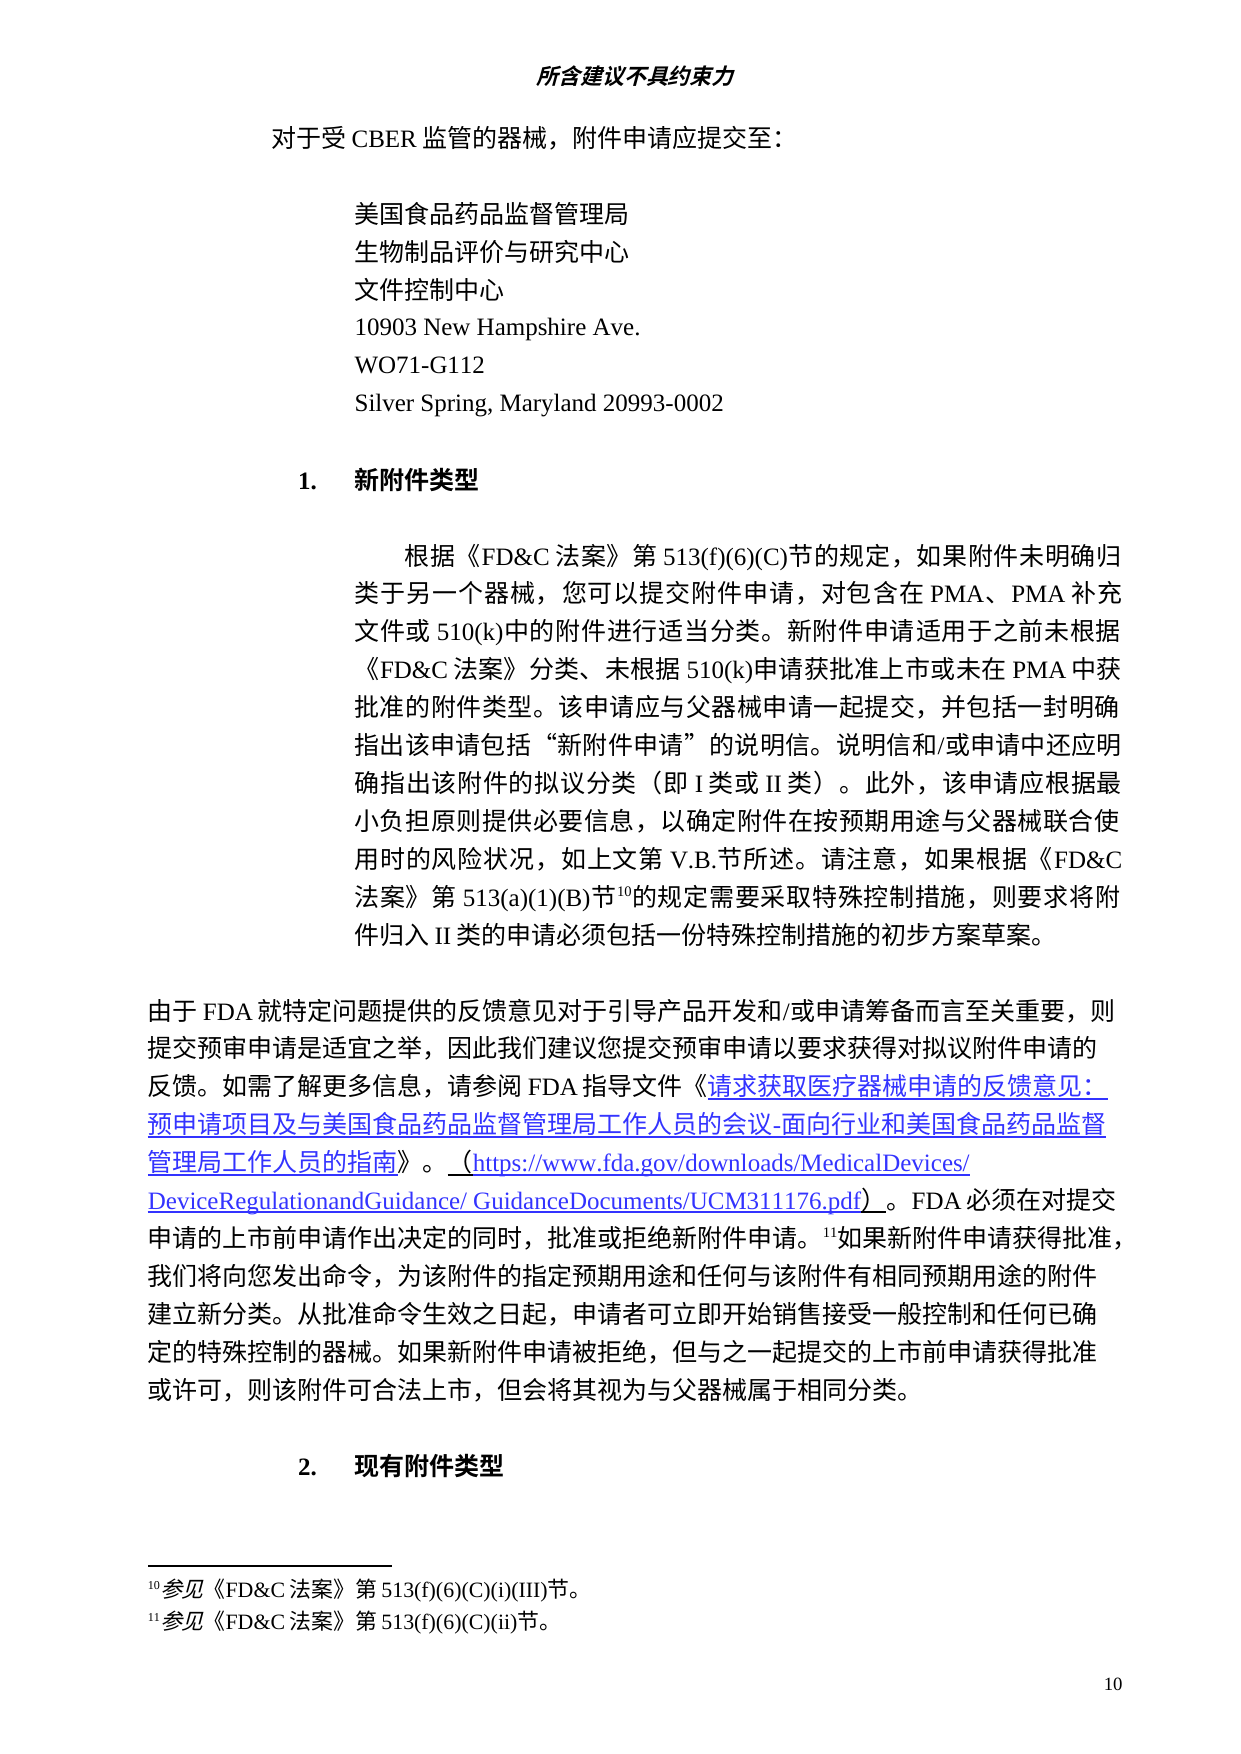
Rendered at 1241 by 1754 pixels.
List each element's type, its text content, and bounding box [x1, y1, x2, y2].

text 生物制品评价与研究中心 [354, 232, 1122, 270]
text 美国食品药品监督管理局 [354, 194, 1122, 232]
text WO71-G112 [354, 346, 1122, 383]
text 10903 New Hampshire Ave. [354, 308, 1122, 346]
text 2. 现有附件类型 [298, 1445, 1122, 1483]
text 1. 新附件类型 [298, 459, 1122, 497]
text 根据《FD&C法案》第513(f)(6)(C)节的规定，如果附件未明确归类于另一个器械，您可以提交附件申请，对包含在PMA、PMA补充文件或510(k)中的附件进行适当分类。新附件申请适用于之前未根据《FD&C法案》分类、未根据510(k)申请获批准上市或未在PMA中获批准的附件类型。该申请应与父器械申请一起提交，并包括一封明确指出该申请包括“新附件申请”的说明信。说明信和/或申请中还应明确指出该附件的拟议分类（即I类或II类）。此外，该申请应根据最小负担原则提供必要信息，以确定附件在按预期用途与父器械联合使用时的风险状况，如上文第V.B.节所述。请注意，如果根据《FD&C法案》第513(a)(1)(B)节的规定需要采取特殊控制措施，则要求将附件归入II类的申请必须包括一份特殊控制措施的初步方案草案。 [354, 535, 1122, 952]
text Silver Spring, Maryland 20993-0002 [354, 383, 1122, 421]
text 由于FDA就特定问题提供的反馈意见对于引导产品开发和/或申请筹备而言至关重要，则提交预审申请是适宜之举，因此我们建议您提交预审申请以要求获得对拟议附件申请的反馈。如需了解更多信息，请参阅FDA指导文件《请求获取医疗器械申请的反馈意见：预申请项目及与美国食品药品监督管理局工作人员的会议-面向行业和美国食品药品监督管理局工作人员的指南》。（https://www.fda.gov/downloads/MedicalDevices/DeviceRegulationandGuidance/ GuidanceDocuments/UCM311176.pdf）。FDA必须在对提交申请的上市前申请作出决定的同时，批准或拒绝新附件申请。如果新附件申请获得批准，我们将向您发出命令，为该附件的指定预期用途和任何与该附件有相同预期用途的附件建立新分类。从批准命令生效之日起，申请者可立即开始销售接受一般控制和任何已确定的特殊控制的器械。如果新附件申请被拒绝，但与之一起提交的上市前申请获得批准或许可，则该附件可合法上市，但会将其视为与父器械属于相同分类。 [148, 990, 1122, 1407]
text 对于受CBER监管的器械，附件申请应提交至： [221, 118, 1122, 156]
text 文件控制中心 [354, 270, 1122, 308]
